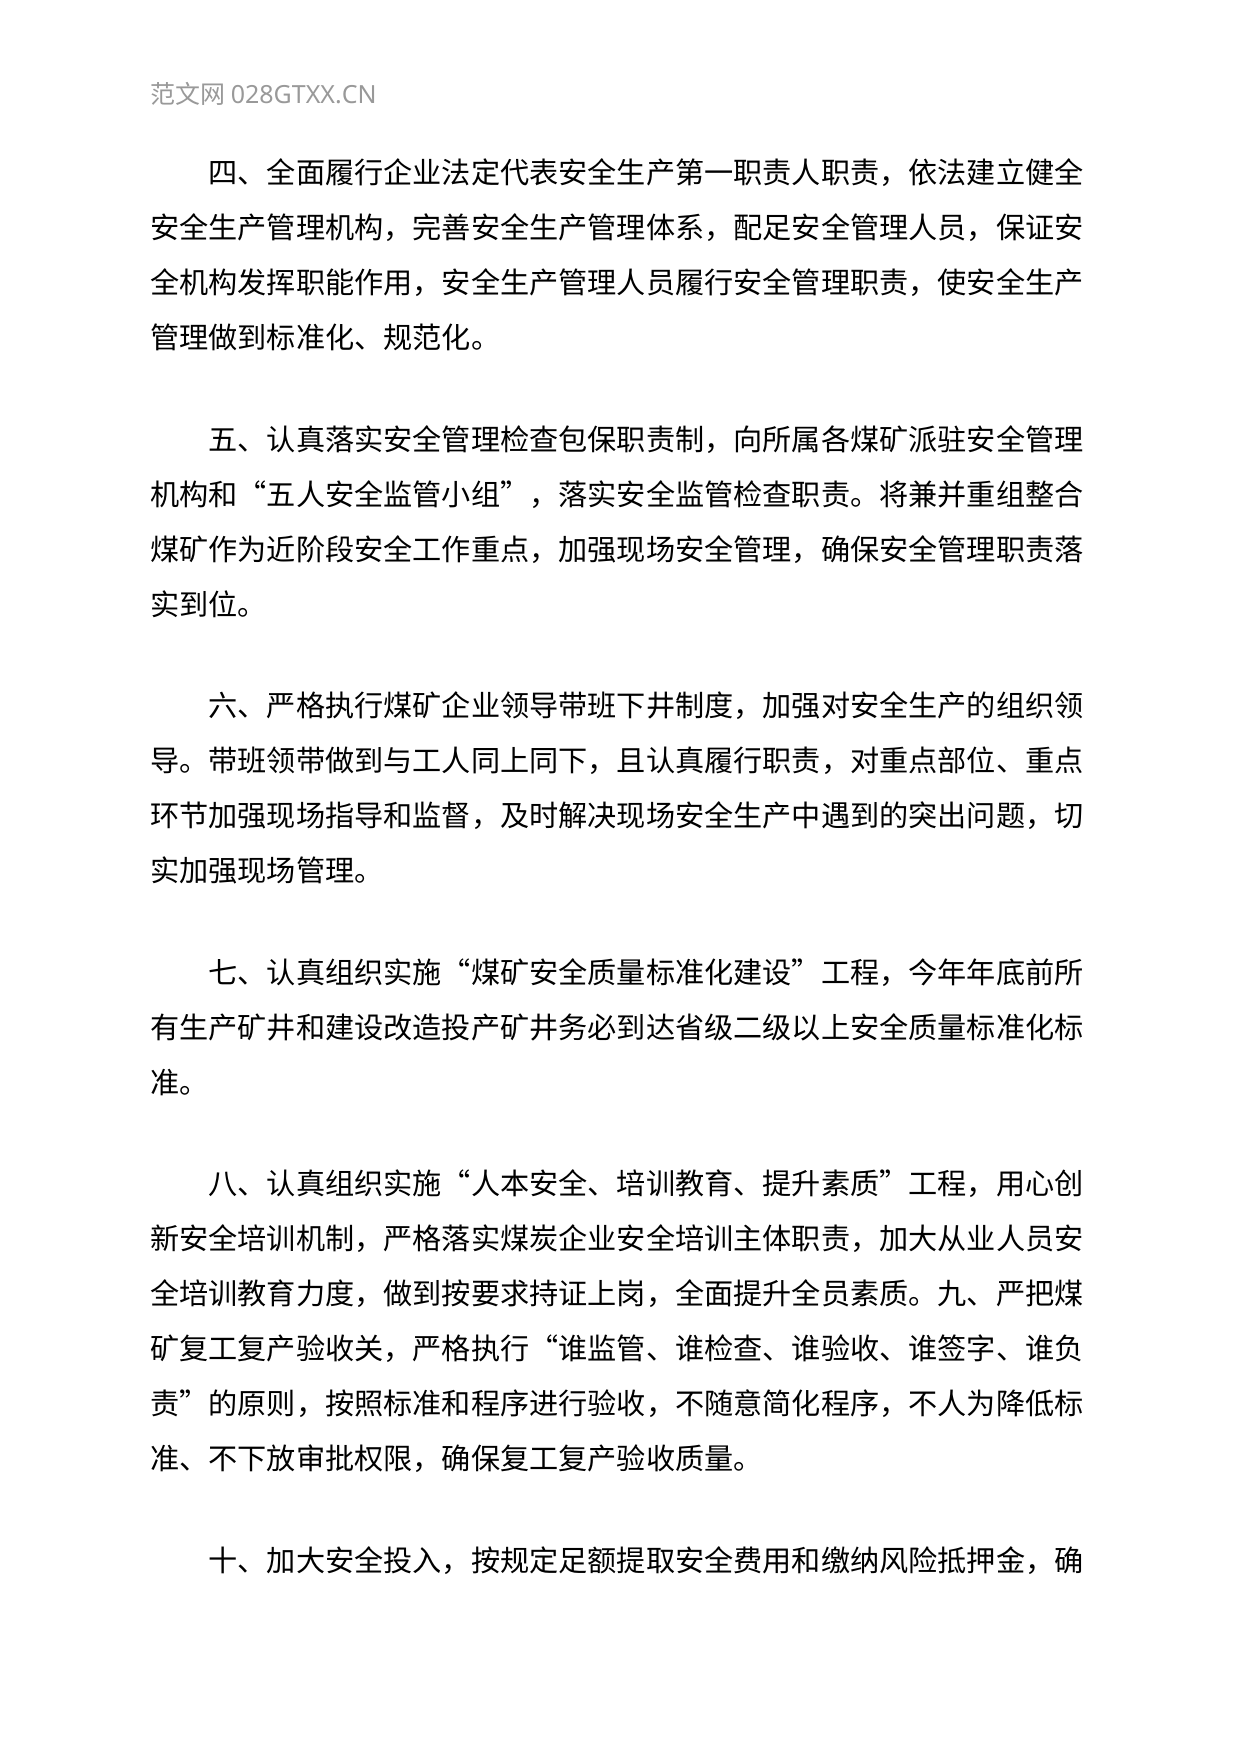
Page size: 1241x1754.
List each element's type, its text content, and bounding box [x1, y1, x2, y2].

text 五、认真落实安全管理检查包保职责制，向所属各煤矿派驻安全管理机构和“五人安全监管小组”，落实安全监管检查职责。将兼并重组整合煤矿作为近阶段安全工作重点，加强现场安全管理，确保安全管理职责落实到位。 [150, 416, 1090, 623]
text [150, 1537, 1090, 1579]
text 六、严格执行煤矿企业领导带班下井制度，加强对安全生产的组织领导。带班领带做到与工人同上同下，且认真履行职责，对重点部位、重点环节加强现场指导和监督，及时解决现场安全生产中遇到的突出问题，切实加强现场管理。 [150, 683, 1090, 890]
text 四、全面履行企业法定代表安全生产第一职责人职责，依法建立健全安全生产管理机构，完善安全生产管理体系，配足安全管理人员，保证安全机构发挥职能作用，安全生产管理人员履行安全管理职责，使安全生产管理做到标准化、规范化。 [150, 150, 1090, 357]
text 七、认真组织实施“煤矿安全质量标准化建设”工程，今年年底前所有生产矿井和建设改造投产矿井务必到达省级二级以上安全质量标准化标准。 [150, 949, 1090, 1101]
text 八、认真组织实施“人本安全、培训教育、提升素质”工程，用心创新安全培训机制，严格落实煤炭企业安全培训主体职责，加大从业人员安全培训教育力度，做到按要求持证上岗，全面提升全员素质。九、严把煤矿复工复产验收关，严格执行“谁监管、谁检查、谁验收、谁签字、谁负责”的原则，按照标准和程序进行验收，不随意简化程序，不人为降低标准、不下放审批权限，确保复工复产验收质量。 [150, 1161, 1090, 1478]
